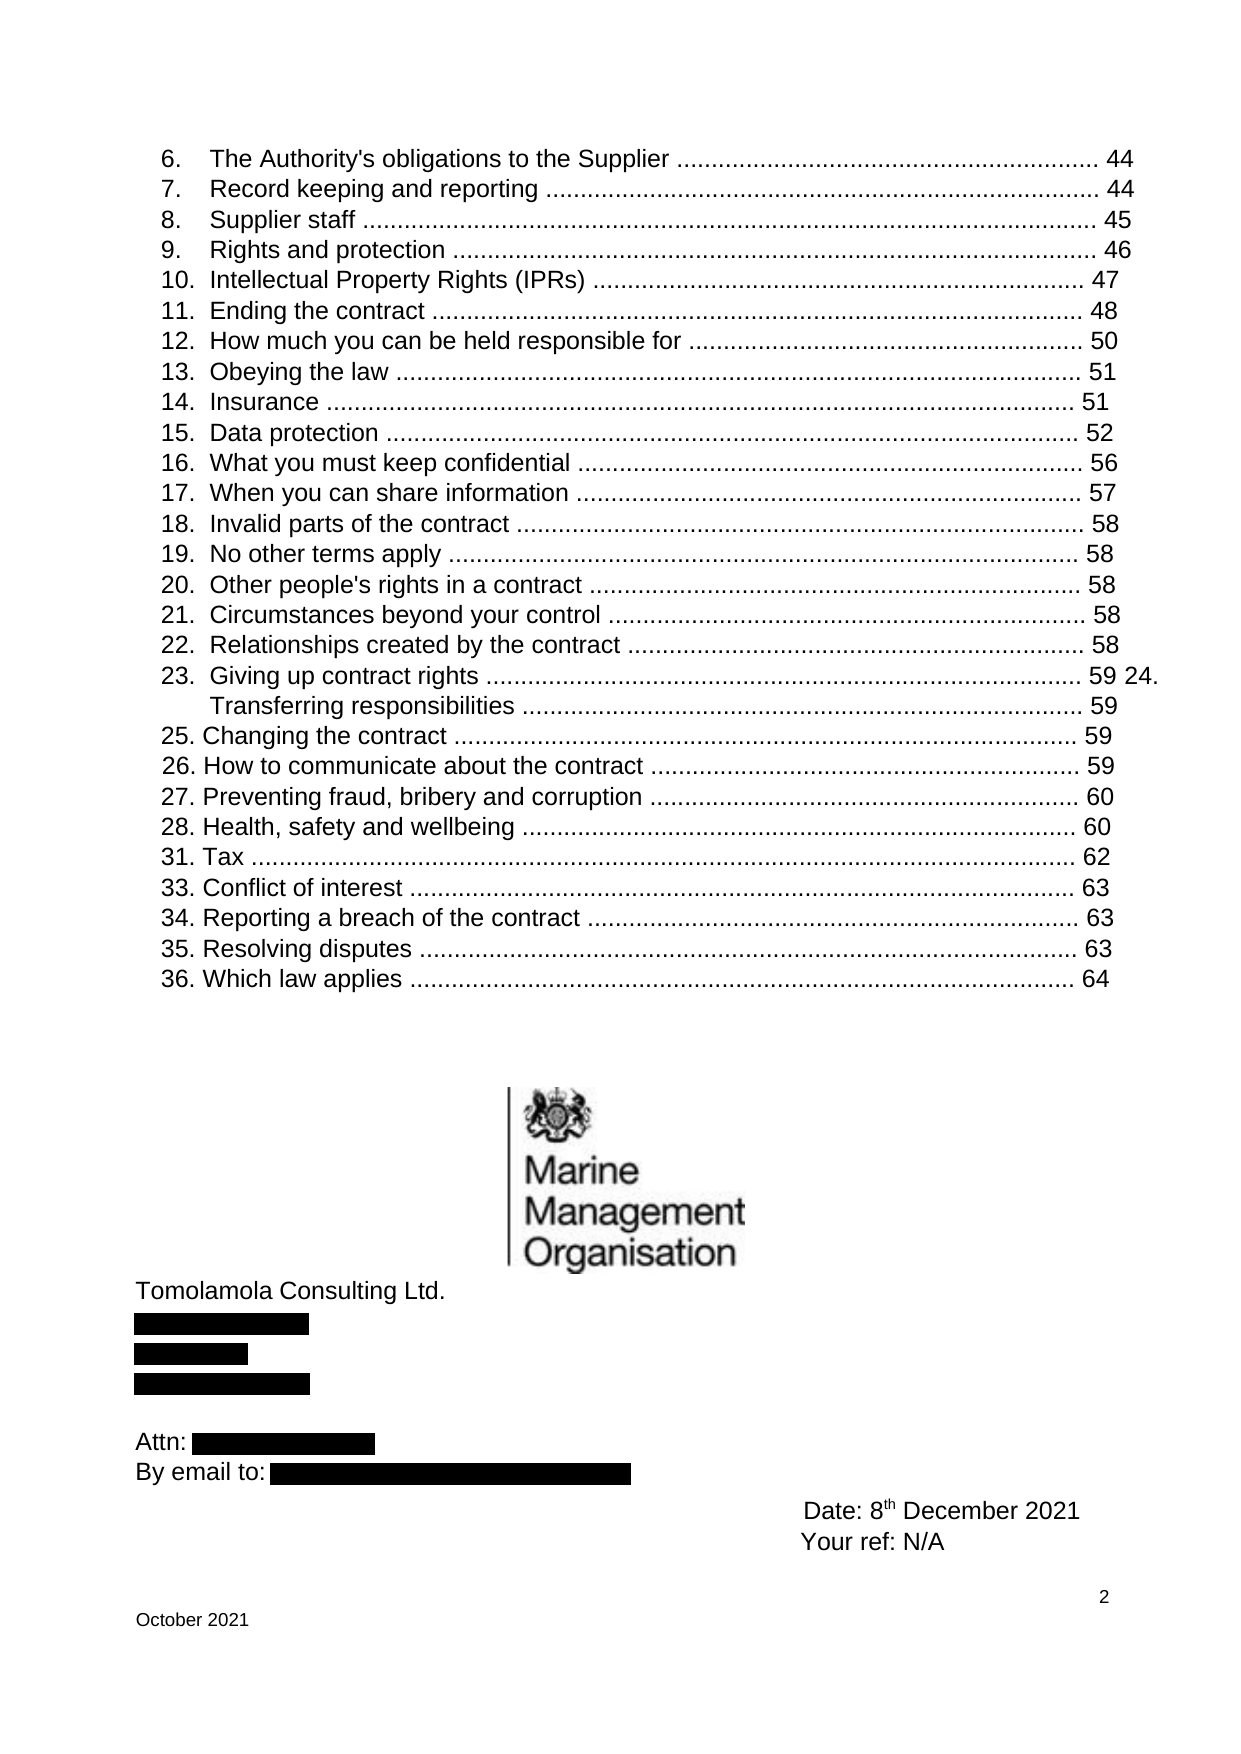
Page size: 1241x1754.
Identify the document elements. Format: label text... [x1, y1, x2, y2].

list When you can share information ......................................................................... 57 [161, 478, 1234, 507]
list Intellectual Property Rights (IPRs) ....................................................................... 47 [161, 265, 1234, 294]
list Which law applies ................................................................................................ 64 [161, 964, 1234, 993]
text 25. Changing the contract .......................................................................................... 59 26. How to communicate about the contract .............................................................. 59 [161, 721, 1149, 780]
list Reporting a breach of the contract ....................................................................... 63 [161, 903, 1234, 932]
list Supplier staff .......................................................................................................... 45 [161, 204, 1234, 233]
list How much you can be held responsible for ......................................................... 50 [161, 326, 1234, 355]
list Other people's rights in a contract ....................................................................... 58 [161, 569, 1234, 598]
text Your ref: N/A [800, 1527, 1234, 1556]
list Relationships created by the contract .................................................................. 58 [161, 630, 1234, 659]
list Resolving disputes ............................................................................................... 63 [161, 933, 1234, 962]
list What you must keep confidential ......................................................................... 56 [161, 448, 1234, 477]
list Giving up contract rights ...................................................................................... 59 24. Transferring responsibilities ................................................................................. 59 [161, 661, 1234, 719]
list Invalid parts of the contract .................................................................................. 58 [161, 509, 1234, 537]
list Conflict of interest ................................................................................................ 63 [161, 873, 1234, 901]
list Circumstances beyond your control ..................................................................... 58 [161, 600, 1234, 629]
picture [507, 1087, 745, 1274]
list Record keeping and reporting ................................................................................ 44 [161, 174, 1234, 203]
list Obeying the law ................................................................................................... 51 [161, 357, 1234, 385]
list The Authority's obligations to the Supplier ............................................................. 44 [161, 144, 1234, 172]
list Data protection .................................................................................................... 52 [161, 417, 1234, 446]
text Date: 8th December 2021 [136, 1496, 1081, 1524]
list Preventing fraud, bribery and corruption .............................................................. 60 [161, 781, 1234, 810]
list Rights and protection ............................................................................................. 46 [161, 235, 1234, 264]
list Insurance ............................................................................................................ 51 [161, 387, 1234, 416]
list Health, safety and wellbeing ................................................................................ 60 [161, 812, 1234, 841]
list Ending the contract .............................................................................................. 48 [161, 296, 1234, 324]
text 31. Tax ....................................................................................................................... 62 [161, 842, 1234, 871]
list No other terms apply ........................................................................................... 58 [161, 539, 1234, 568]
